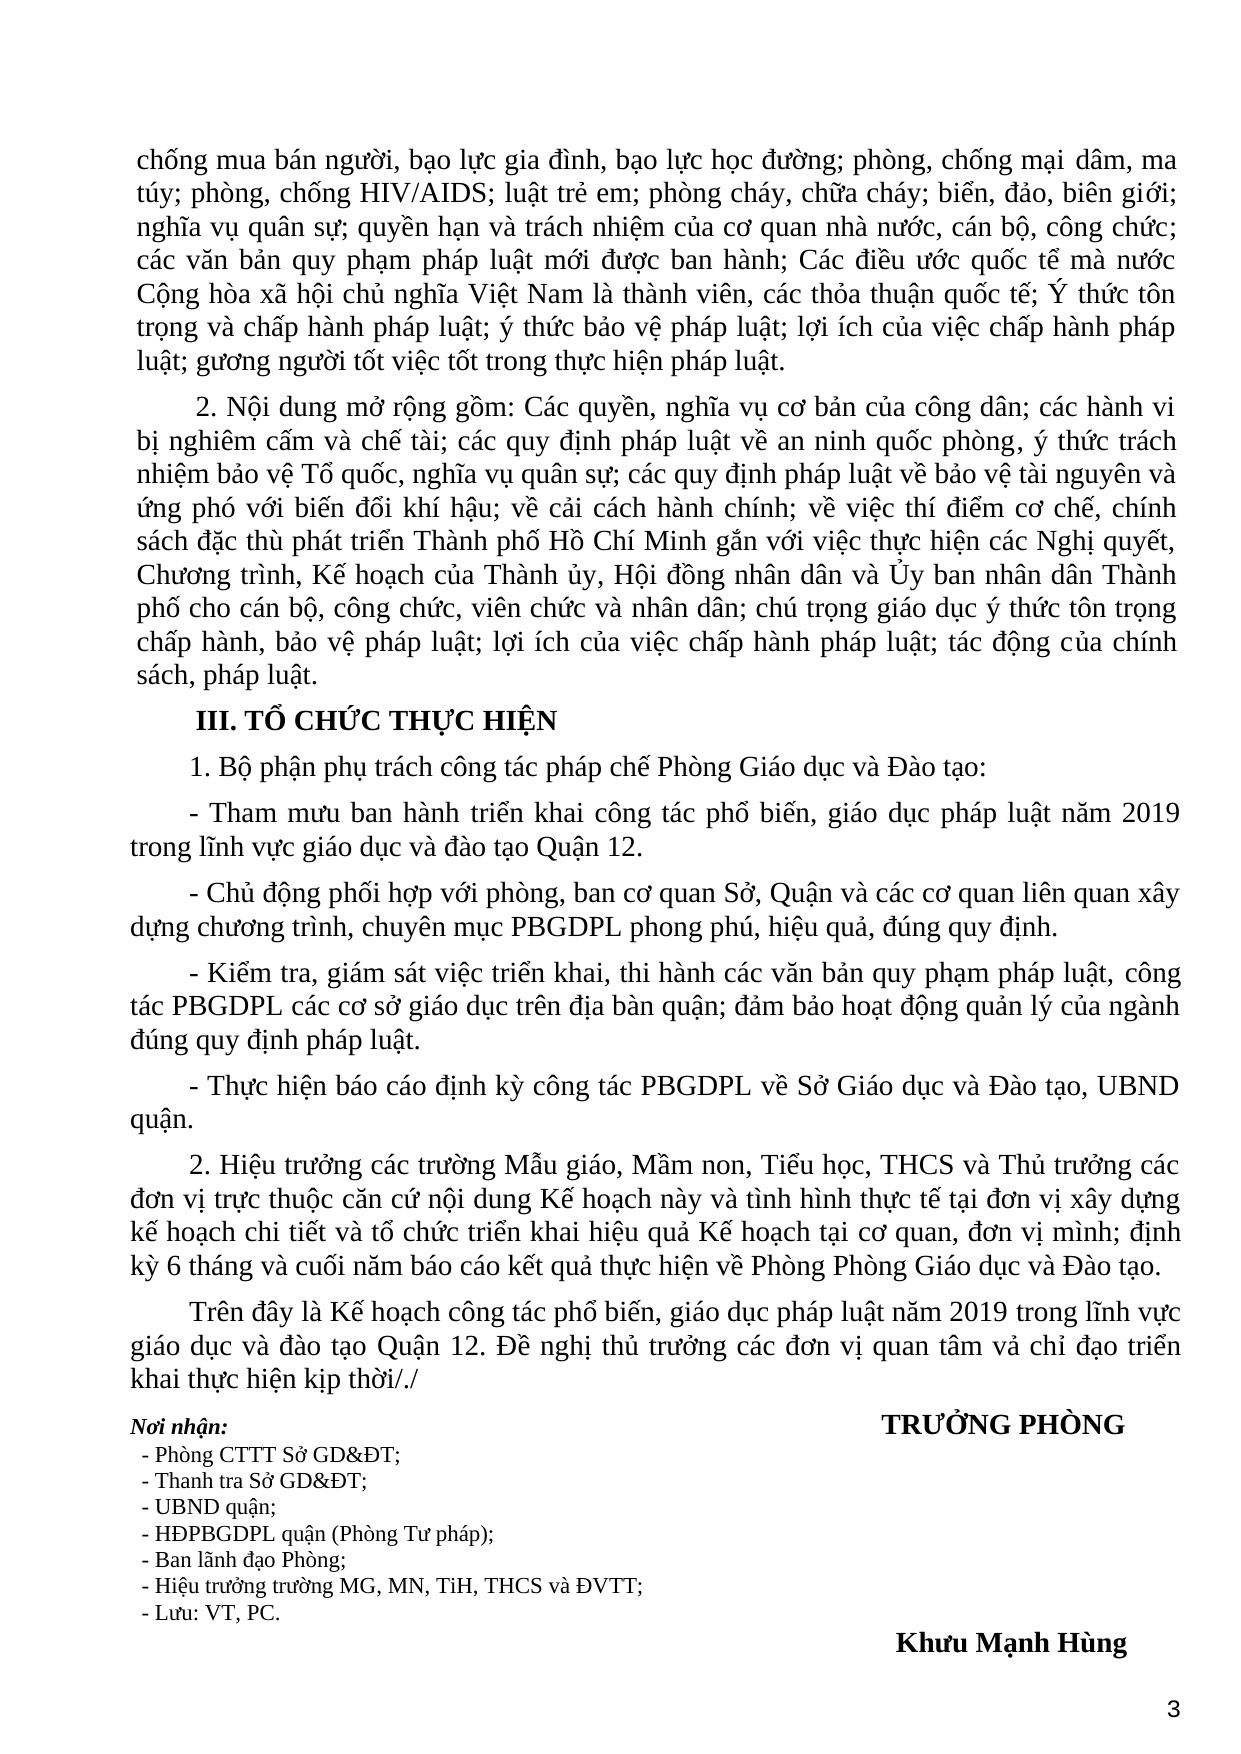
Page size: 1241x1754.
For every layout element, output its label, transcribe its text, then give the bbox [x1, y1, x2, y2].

text - UBND quận; [130, 1493, 1181, 1520]
text Nơi nhận: TRƯỞNG PHÒNG [130, 1407, 1181, 1441]
text - Lưu: VT, PC. [130, 1599, 1181, 1625]
text - Thanh tra Sở GD&ĐT; [130, 1467, 1181, 1493]
text 1. Bộ phận phụ trách công tác pháp chế Phòng Giáo dục và Đào tạo: [130, 749, 1181, 783]
text - Tham mưu ban hành triển khai công tác phổ biến, giáo dục pháp luật năm 2019 trong lĩnh vực giáo dục và đào tạo Quận 12. [130, 796, 1181, 863]
text - Thực hiện báo cáo định kỳ công tác PBGDPL về Sở Giáo dục và Đào tạo, UBND quận. [130, 1068, 1181, 1135]
text 2. Nội dung mở rộng gồm: Các quyền, nghĩa vụ cơ bản của công dân; các hành vi bị nghiêm cấm và chế tài; các quy định pháp luật về an ninh quốc phòng, ý thức trách nhiệm bảo vệ Tổ quốc, nghĩa vụ quân sự; các quy định pháp luật về bảo vệ tài nguyên và ứng phó với biến đổi khí hậu; về cải cách hành chính; về việc thí điểm cơ chế, chính sách đặc thù phát triển Thành phố Hồ Chí Minh gắn với việc thực hiện các Nghị quyết, Chương trình, Kế hoạch của Thành ủy, Hội đồng nhân dân và Ủy ban nhân dân Thành phố cho cán bộ, công chức, viên chức và nhân dân; chú trọng giáo dục ý thức tôn trọng chấp hành, bảo vệ pháp luật; lợi ích của việc chấp hành pháp luật; tác động của chính sách, pháp luật. [136, 389, 1177, 691]
text III. TỔ CHỨC THỰC HIỆN [136, 703, 1181, 737]
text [136, 142, 1177, 377]
text - Kiểm tra, giám sát việc triển khai, thi hành các văn bản quy phạm pháp luật, công tác PBGDPL các cơ sở giáo dục trên địa bàn quận; đảm bảo hoạt động quản lý của ngành đúng quy định pháp luật. [130, 955, 1181, 1055]
text - Hiệu trưởng trường MG, MN, TiH, THCS và ĐVTT; [130, 1572, 1181, 1599]
text Trên đây là Kế hoạch công tác phổ biến, giáo dục pháp luật năm 2019 trong lĩnh vực giáo dục và đào tạo Quận 12. Đề nghị thủ trưởng các đơn vị quan tâm vả chỉ đạo triển khai thực hiện kịp thời/./ [130, 1294, 1181, 1395]
text - HĐPBGDPL quận (Phòng Tư pháp); [130, 1520, 1181, 1546]
text Khưu Mạnh Hùng [130, 1625, 1181, 1659]
text - Chủ động phối hợp với phòng, ban cơ quan Sở, Quận và các cơ quan liên quan xây dựng chương trình, chuyên mục PBGDPL phong phú, hiệu quả, đúng quy định. [130, 875, 1181, 942]
text - Phòng CTTT Sở GD&ĐT; [130, 1441, 1181, 1467]
text 2. Hiệu trưởng các trường Mẫu giáo, Mầm non, Tiểu học, THCS và Thủ trưởng các đơn vị trực thuộc căn cứ nội dung Kế hoạch này và tình hình thực tế tại đơn vị xây dựng kế hoạch chi tiết và tổ chức triển khai hiệu quả Kế hoạch tại cơ quan, đơn vị mình; định kỳ 6 tháng và cuối năm báo cáo kết quả thực hiện về Phòng Phòng Giáo dục và Đào tạo. [130, 1147, 1181, 1282]
text - Ban lãnh đạo Phòng; [130, 1546, 1181, 1572]
